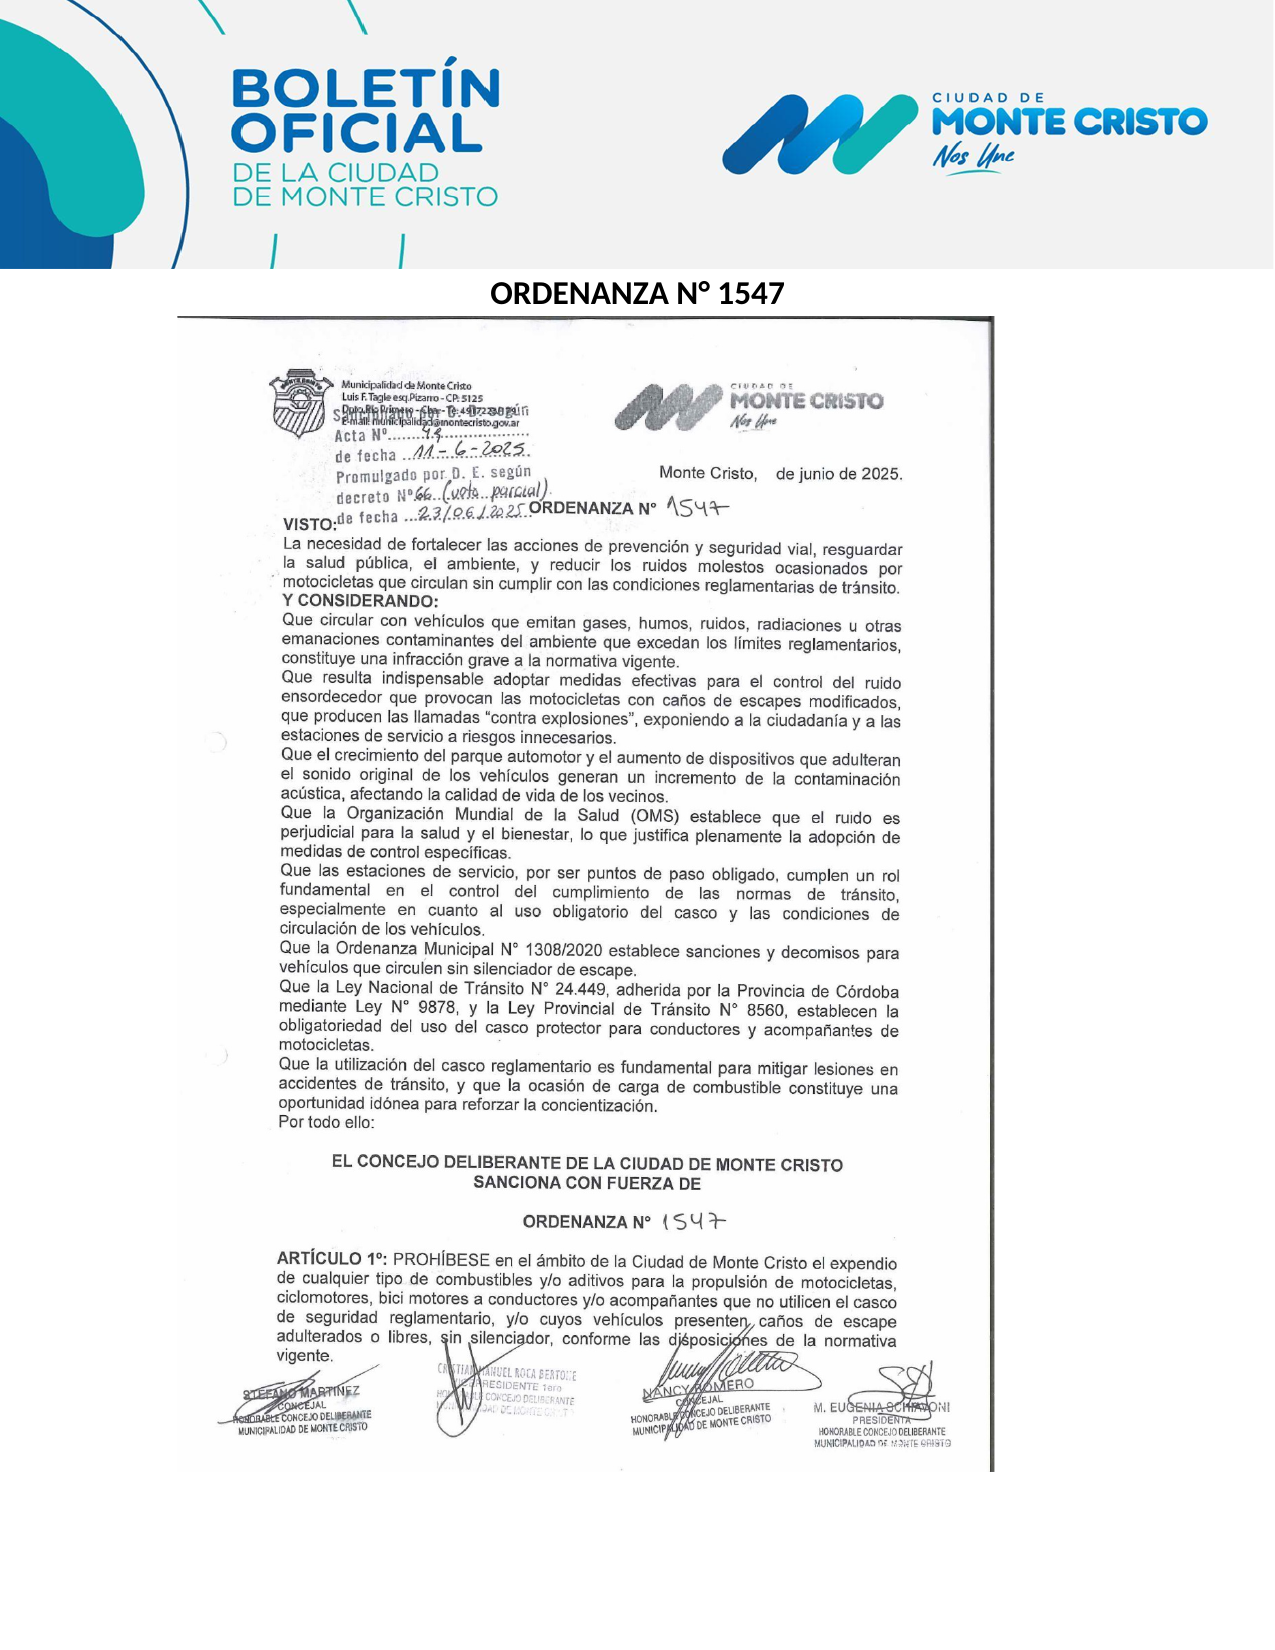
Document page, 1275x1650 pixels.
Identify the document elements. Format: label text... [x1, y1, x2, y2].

picture [0, 0, 1274, 269]
picture [830, 139, 839, 148]
subtitle ORDENANZA N° 1547 [177, 148, 1098, 313]
picture [177, 316, 995, 1472]
